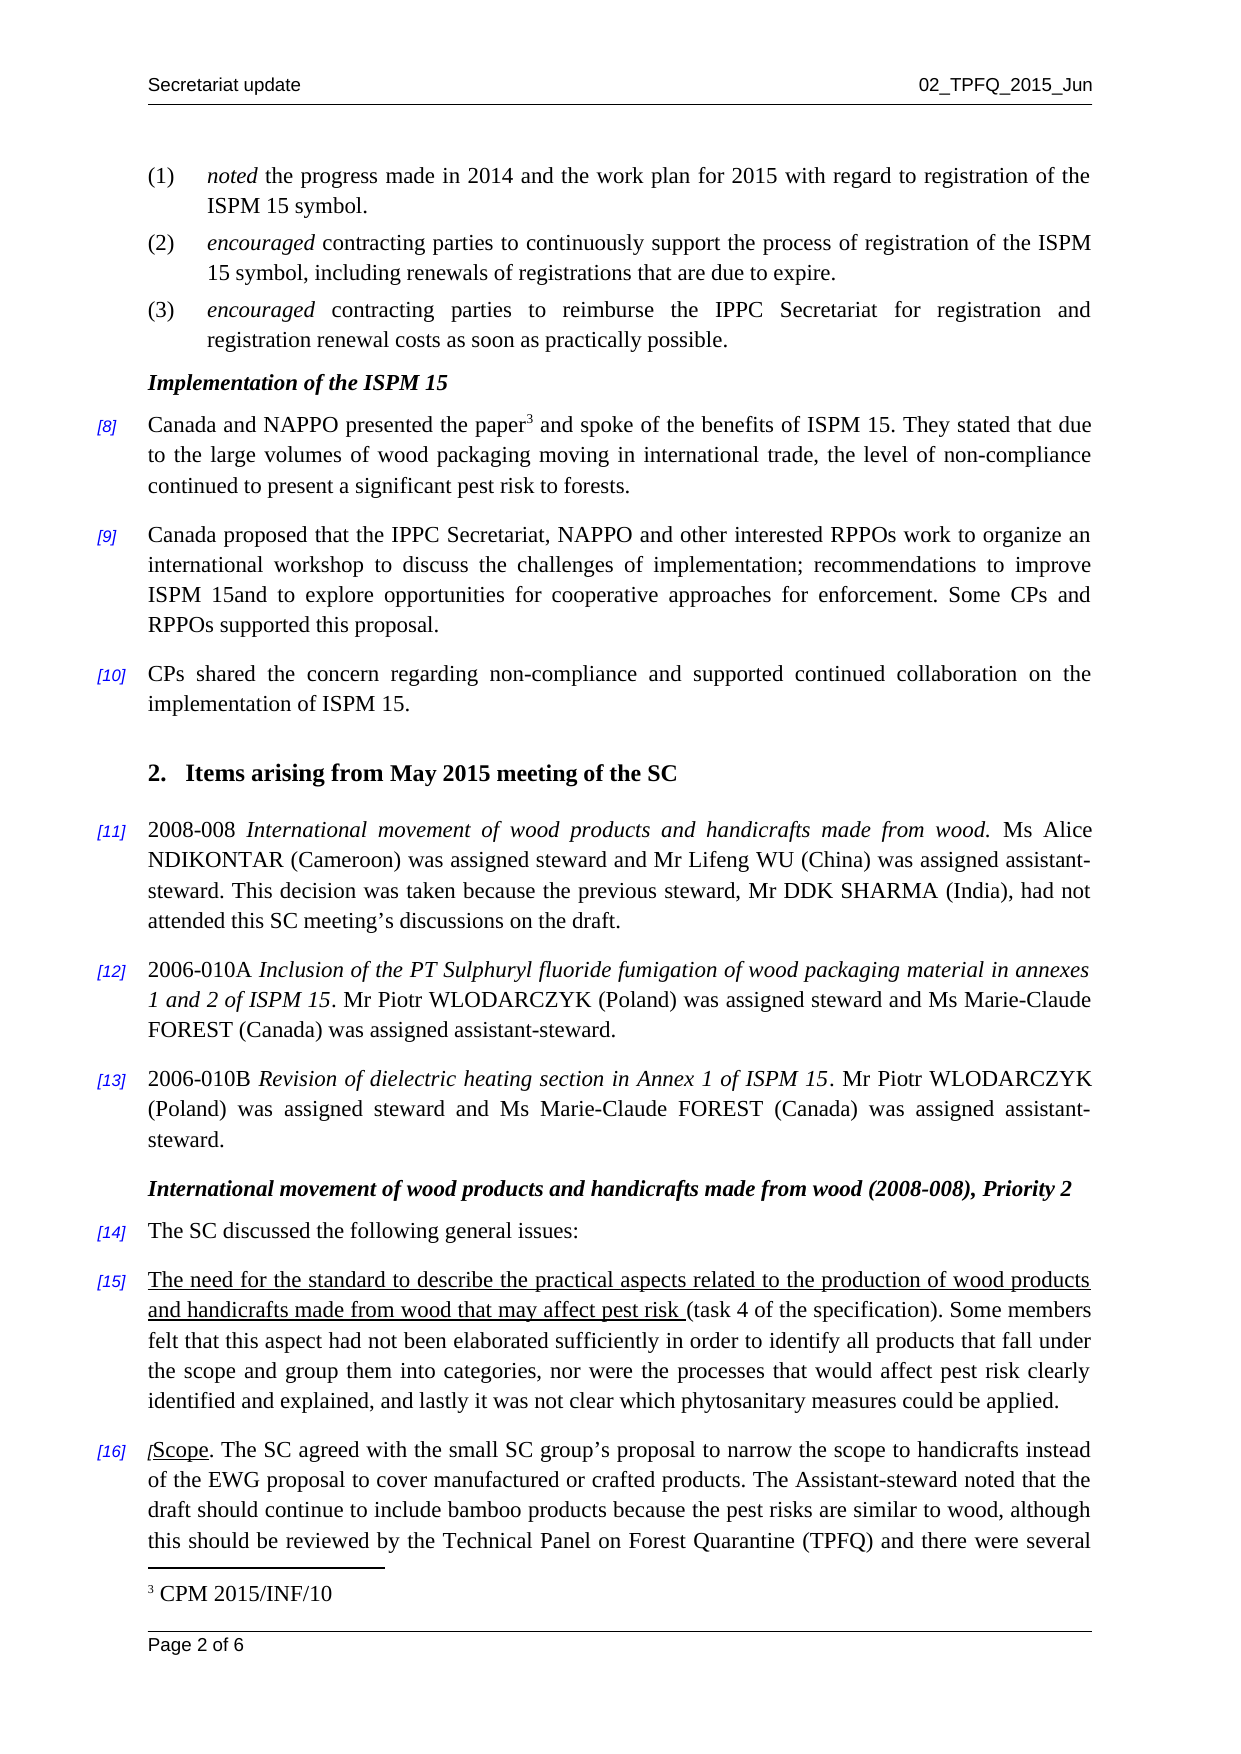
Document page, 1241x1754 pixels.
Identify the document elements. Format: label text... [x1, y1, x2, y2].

text 2008-008 International movement of wood products and handicrafts made from wood. Ms Alice NDIKONTAR (Cameroon) was assigned steward and Mr Lifeng WU (China) was assigned assistant-steward. This decision was taken because the previous steward, Mr DDK SHARMA (India), had not attended this SC meeting’s discussions on the draft. [97, 816, 1092, 933]
text The SC discussed the following general issues: [97, 1217, 1092, 1244]
subtitle Implementation of the ISPM 15 [148, 369, 1092, 395]
text CPs shared the concern regarding non-compliance and supported continued collaboration on the implementation of ISPM 15. [97, 660, 1092, 717]
text The need for the standard to describe the practical aspects related to the production of wood products and handicrafts made from wood that may affect pest risk (task 4 of the specification). Some members felt that this aspect had not been elaborated sufficiently in order to identify all products that fall under the scope and group them into categories, nor were the processes that would affect pest risk clearly identified and explained, and lastly it was not clear which phytosanitary measures could be applied. [97, 1266, 1092, 1413]
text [97, 1436, 1092, 1553]
list Items arising from May 2015 meeting of the SC [148, 758, 1092, 787]
text 2006-010A Inclusion of the PT Sulphuryl fluoride fumigation of wood packaging material in annexes 1 and 2 of ISPM 15. Mr Piotr WLODARCZYK (Poland) was assigned steward and Ms Marie-Claude FOREST (Canada) was assigned assistant-steward. [97, 956, 1092, 1043]
text 2006-010B Revision of dielectric heating section in Annex 1 of ISPM 15. Mr Piotr WLODARCZYK (Poland) was assigned steward and Ms Marie-Claude FOREST (Canada) was assigned assistant-steward. [97, 1065, 1092, 1152]
list encouraged contracting parties to reimburse the IPPC Secretariat for registration and registration renewal costs as soon as practically possible. [148, 296, 1092, 352]
list noted the progress made in 2014 and the work plan for 2015 with regard to registration of the ISPM 15 symbol. [148, 162, 1092, 219]
subtitle International movement of wood products and handicrafts made from wood (2008-008), Priority 2 [148, 1174, 1092, 1201]
list encouraged contracting parties to continuously support the process of registration of the ISPM 15 symbol, including renewals of registrations that are due to expire. [148, 229, 1092, 286]
text Canada proposed that the IPPC Secretariat, NAPPO and other interested RPPOs work to organize an international workshop to discuss the challenges of implementation; recommendations to improve ISPM 15and to explore opportunities for cooperative approaches for enforcement. Some CPs and RPPOs supported this proposal. [97, 521, 1092, 638]
text Canada and NAPPO presented the paper and spoke of the benefits of ISPM 15. They stated that due to the large volumes of wood packaging moving in international trade, the level of non-compliance continued to present a significant pest risk to forests. [97, 411, 1092, 498]
